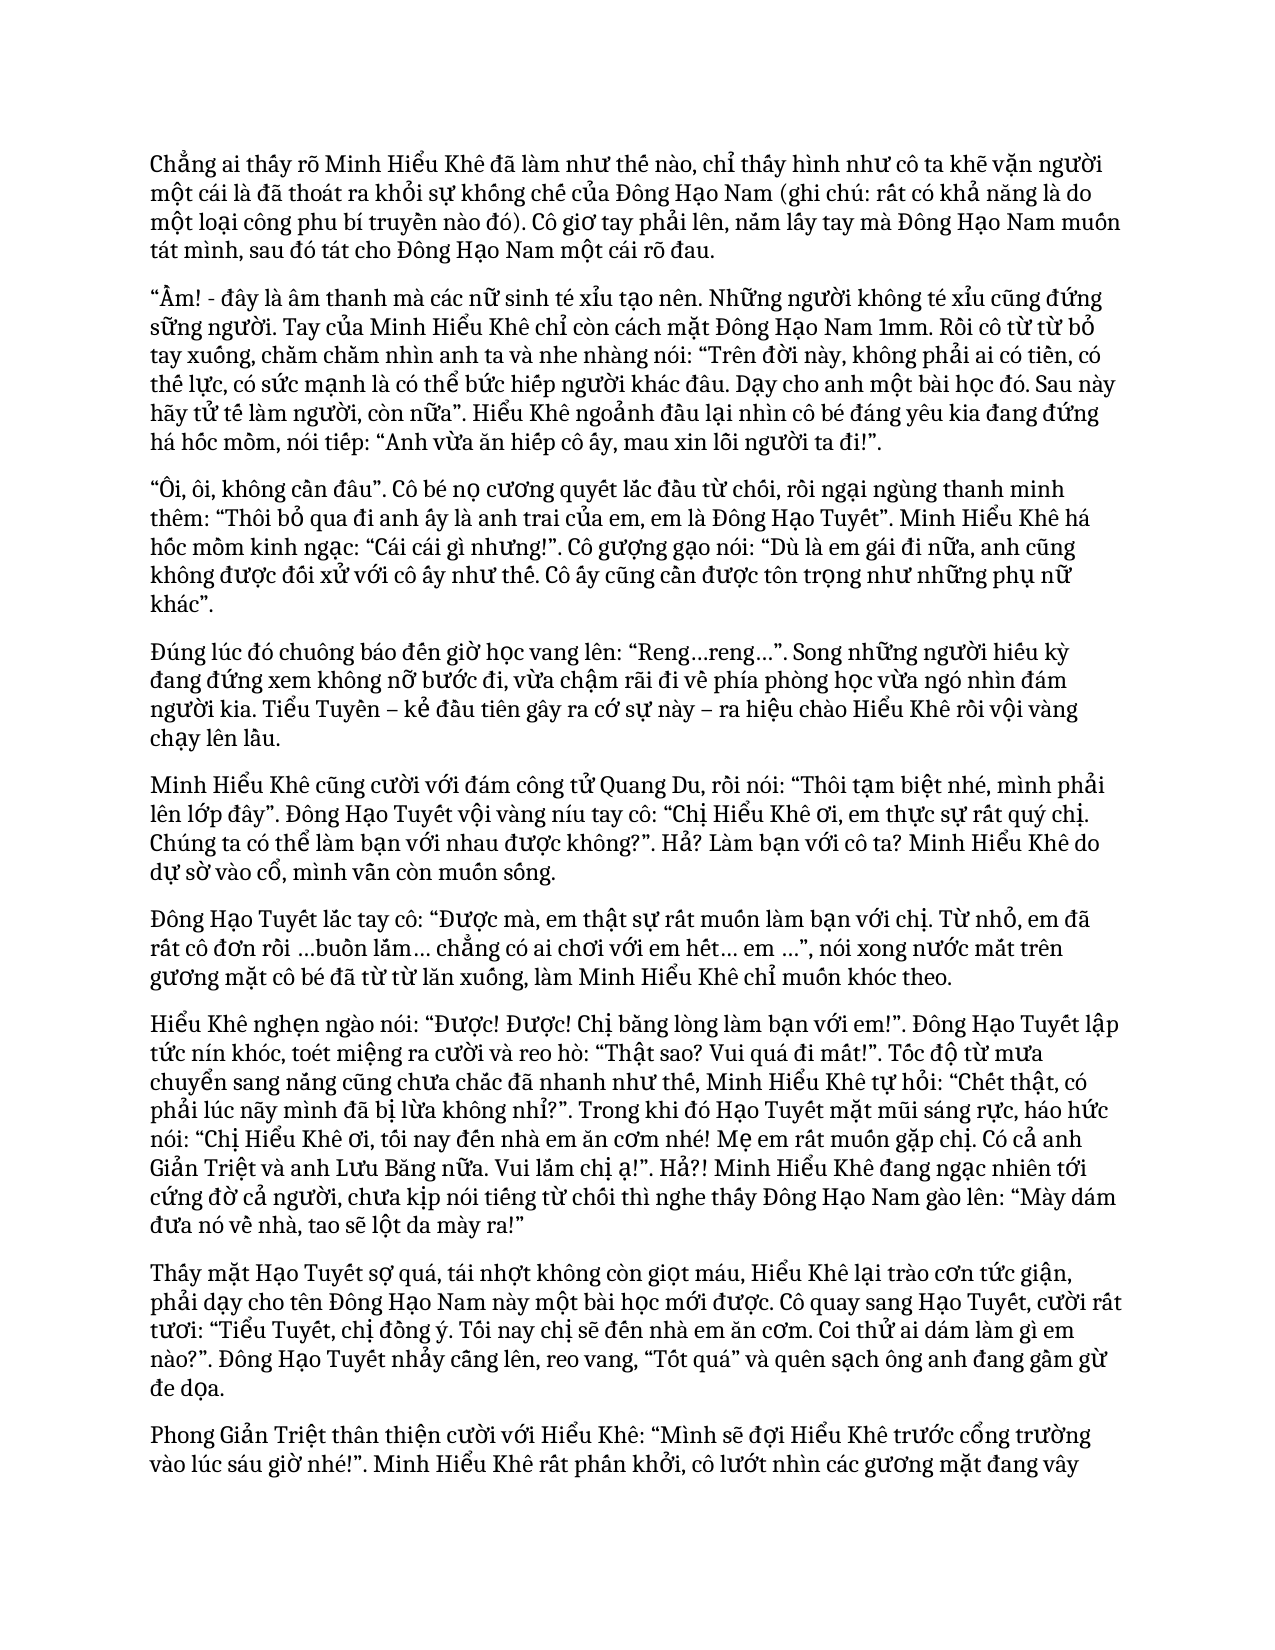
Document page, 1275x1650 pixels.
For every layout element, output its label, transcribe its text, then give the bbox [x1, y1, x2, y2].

text “Ầm! - đây là âm thanh mà các nữ sinh té xỉu tạo nên. Những người không té xỉu cũng đứng sững người. Tay của Minh Hiểu Khê chỉ còn cách mặt Đông Hạo Nam 1mm. Rồi cô từ từ bỏ tay xuống, chằm chằm nhìn anh ta và nhe nhàng nói: “Trên đời này, không phải ai có tiền, có thế lực, có sức mạnh là có thể bức hiếp người khác đâu. Dạy cho anh một bài học đó. Sau này hãy tử tế làm người, còn nữa”. Hiểu Khê ngoảnh đầu lại nhìn cô bé đáng yêu kia đang đứng há hốc mồm, nói tiếp: “Anh vừa ăn hiếp cô ấy, mau xin lỗi người ta đi!”. [150, 284, 1125, 456]
text Hiểu Khê nghẹn ngào nói: “Được! Được! Chị bằng lòng làm bạn với em!”. Đông Hạo Tuyết lập tức nín khóc, toét miệng ra cười và reo hò: “Thật sao? Vui quá đi mất!”. Tốc độ từ mưa chuyển sang nắng cũng chưa chắc đã nhanh như thế, Minh Hiểu Khê tự hỏi: “Chết thật, có phải lúc nãy mình đã bị lừa không nhỉ?”. Trong khi đó Hạo Tuyết mặt mũi sáng rực, háo hức nói: “Chị Hiểu Khê ơi, tối nay đến nhà em ăn cơm nhé! Mẹ em rất muốn gặp chị. Có cả anh Giản Triệt và anh Lưu Băng nữa. Vui lắm chị ạ!”. Hả?! Minh Hiểu Khê đang ngạc nhiên tới cứng đờ cả người, chưa kịp nói tiếng từ chối thì nghe thấy Đông Hạo Nam gào lên: “Mày dám đưa nó về nhà, tao sẽ lột da mày ra!” [150, 1010, 1125, 1240]
text “Ôi, ôi, không cần đâu”. Cô bé nọ cương quyết lắc đầu từ chối, rồi ngại ngùng thanh minh thêm: “Thôi bỏ qua đi anh ấy là anh trai của em, em là Đông Hạo Tuyết”. Minh Hiểu Khê há hốc mồm kinh ngạc: “Cái cái gì nhưng!”. Cô gượng gạo nói: “Dù là em gái đi nữa, anh cũng không được đối xử với cô ấy như thế. Cô ấy cũng cần được tôn trọng như những phụ nữ khác”. [150, 475, 1125, 619]
text Thấy mặt Hạo Tuyết sợ quá, tái nhợt không còn giọt máu, Hiểu Khê lại trào cơn tức giận, phải dạy cho tên Đông Hạo Nam này một bài học mới được. Cô quay sang Hạo Tuyết, cười rất tươi: “Tiểu Tuyết, chị đồng ý. Tối nay chị sẽ đến nhà em ăn cơm. Coi thử ai dám làm gì em nào?”. Đông Hạo Tuyết nhảy cẫng lên, reo vang, “Tốt quá” và quên sạch ông anh đang gầm gừ đe dọa. [150, 1259, 1125, 1402]
text Chẳng ai thấy rõ Minh Hiểu Khê đã làm như thế nào, chỉ thấy hình như cô ta khẽ vặn người một cái là đã thoát ra khỏi sự khống chế của Đông Hạo Nam (ghi chú: rất có khả năng là do một loại công phu bí truyền nào đó). Cô giơ tay phải lên, nắm lấy tay mà Đông Hạo Nam muốn tát mình, sau đó tát cho Đông Hạo Nam một cái rõ đau. [150, 150, 1125, 265]
text Đúng lúc đó chuông báo đến giờ học vang lên: “Reng…reng…”. Song những người hiếu kỳ đang đứng xem không nỡ bước đi, vừa chậm rãi đi về phía phòng học vừa ngó nhìn đám người kia. Tiểu Tuyền – kẻ đầu tiên gây ra cớ sự này – ra hiệu chào Hiểu Khê rồi vội vàng chạy lên lầu. [150, 637, 1125, 752]
text Minh Hiểu Khê cũng cười với đám công tử Quang Du, rồi nói: “Thôi tạm biệt nhé, mình phải lên lớp đây”. Đông Hạo Tuyết vội vàng níu tay cô: “Chị Hiểu Khê ơi, em thực sự rất quý chị. Chúng ta có thể làm bạn với nhau được không?”. Hả? Làm bạn với cô ta? Minh Hiểu Khê do dự sờ vào cổ, mình vẫn còn muốn sống. [150, 771, 1125, 886]
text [150, 1421, 1125, 1479]
text Đông Hạo Tuyết lắc tay cô: “Được mà, em thật sự rất muốn làm bạn với chị. Từ nhỏ, em đã rất cô đơn rồi …buồn lắm… chẳng có ai chơi với em hết… em …”, nói xong nước mắt trên gương mặt cô bé đã từ từ lăn xuống, làm Minh Hiểu Khê chỉ muốn khóc theo. [150, 905, 1125, 991]
